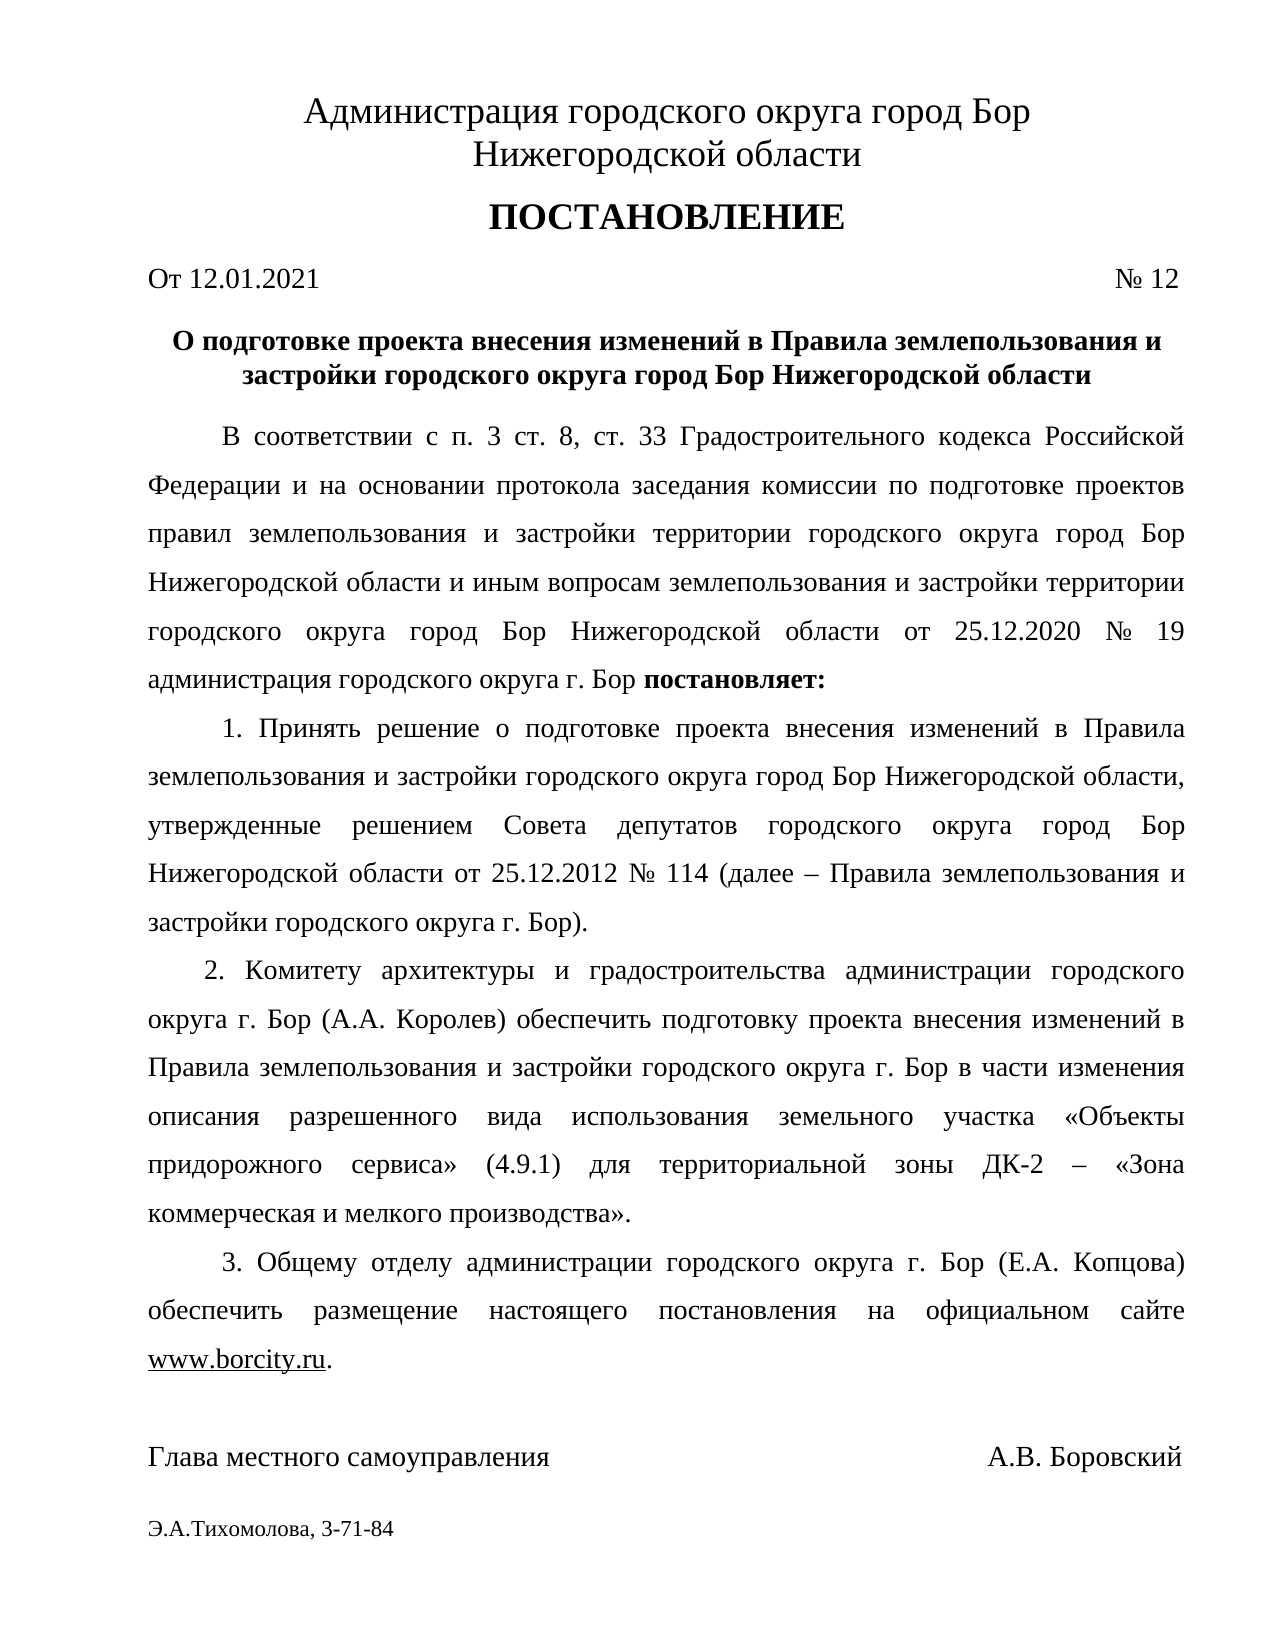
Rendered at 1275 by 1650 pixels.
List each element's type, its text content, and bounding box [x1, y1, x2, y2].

text 2. Комитету архитектуры и градостроительства администрации городского округа г. Бор (А.А. Королев) обеспечить подготовку проекта внесения изменений в Правила землепользования и застройки городского округа г. Бор в части изменения описания разрешенного вида использования земельного участка «Объекты придорожного сервиса» (4.9.1) для территориальной зоны ДК-2 – «Зона коммерческая и мелкого производства». [148, 953, 1186, 1228]
text Глава местного самоуправления А.В. Боровский [148, 1439, 1186, 1472]
text ПОСТАНОВЛЕНИЕ [148, 194, 1186, 237]
text Администрация городского округа город Бор [148, 89, 1186, 132]
text 1. Принять решение о подготовке проекта внесения изменений в Правила землепользования и застройки городского округа город Бор Нижегородской области, утвержденные решением Совета депутатов городского округа город Бор Нижегородской области от 25.12.2012 № 114 (далее – Правила землепользования и застройки городского округа г. Бор). [148, 711, 1186, 937]
text Э.А.Тихомолова, 3-71-84 [148, 1515, 1186, 1542]
text 3. Общему отделу администрации городского округа г. Бор (Е.А. Копцова) обеспечить размещение настоящего постановления на официальном сайте www.borcity.ru. [148, 1244, 1186, 1374]
text О подготовке проекта внесения изменений в Правила землепользования и застройки городского округа город Бор Нижегородской области [148, 323, 1186, 391]
text В соответствии с п. 3 ст. 8, ст. 33 Градостроительного кодекса Российской Федерации и на основании протокола заседания комиссии по подготовке проектов правил землепользования и застройки территории городского округа город Бор Нижегородской области и иным вопросам землепользования и застройки территории городского округа город Бор Нижегородской области от 25.12.2020 № 19 администрация городского округа г. Бор постановляет: [148, 419, 1186, 694]
text От 12.01.2021 № 12 [148, 261, 1186, 295]
text Нижегородской области [148, 132, 1186, 175]
